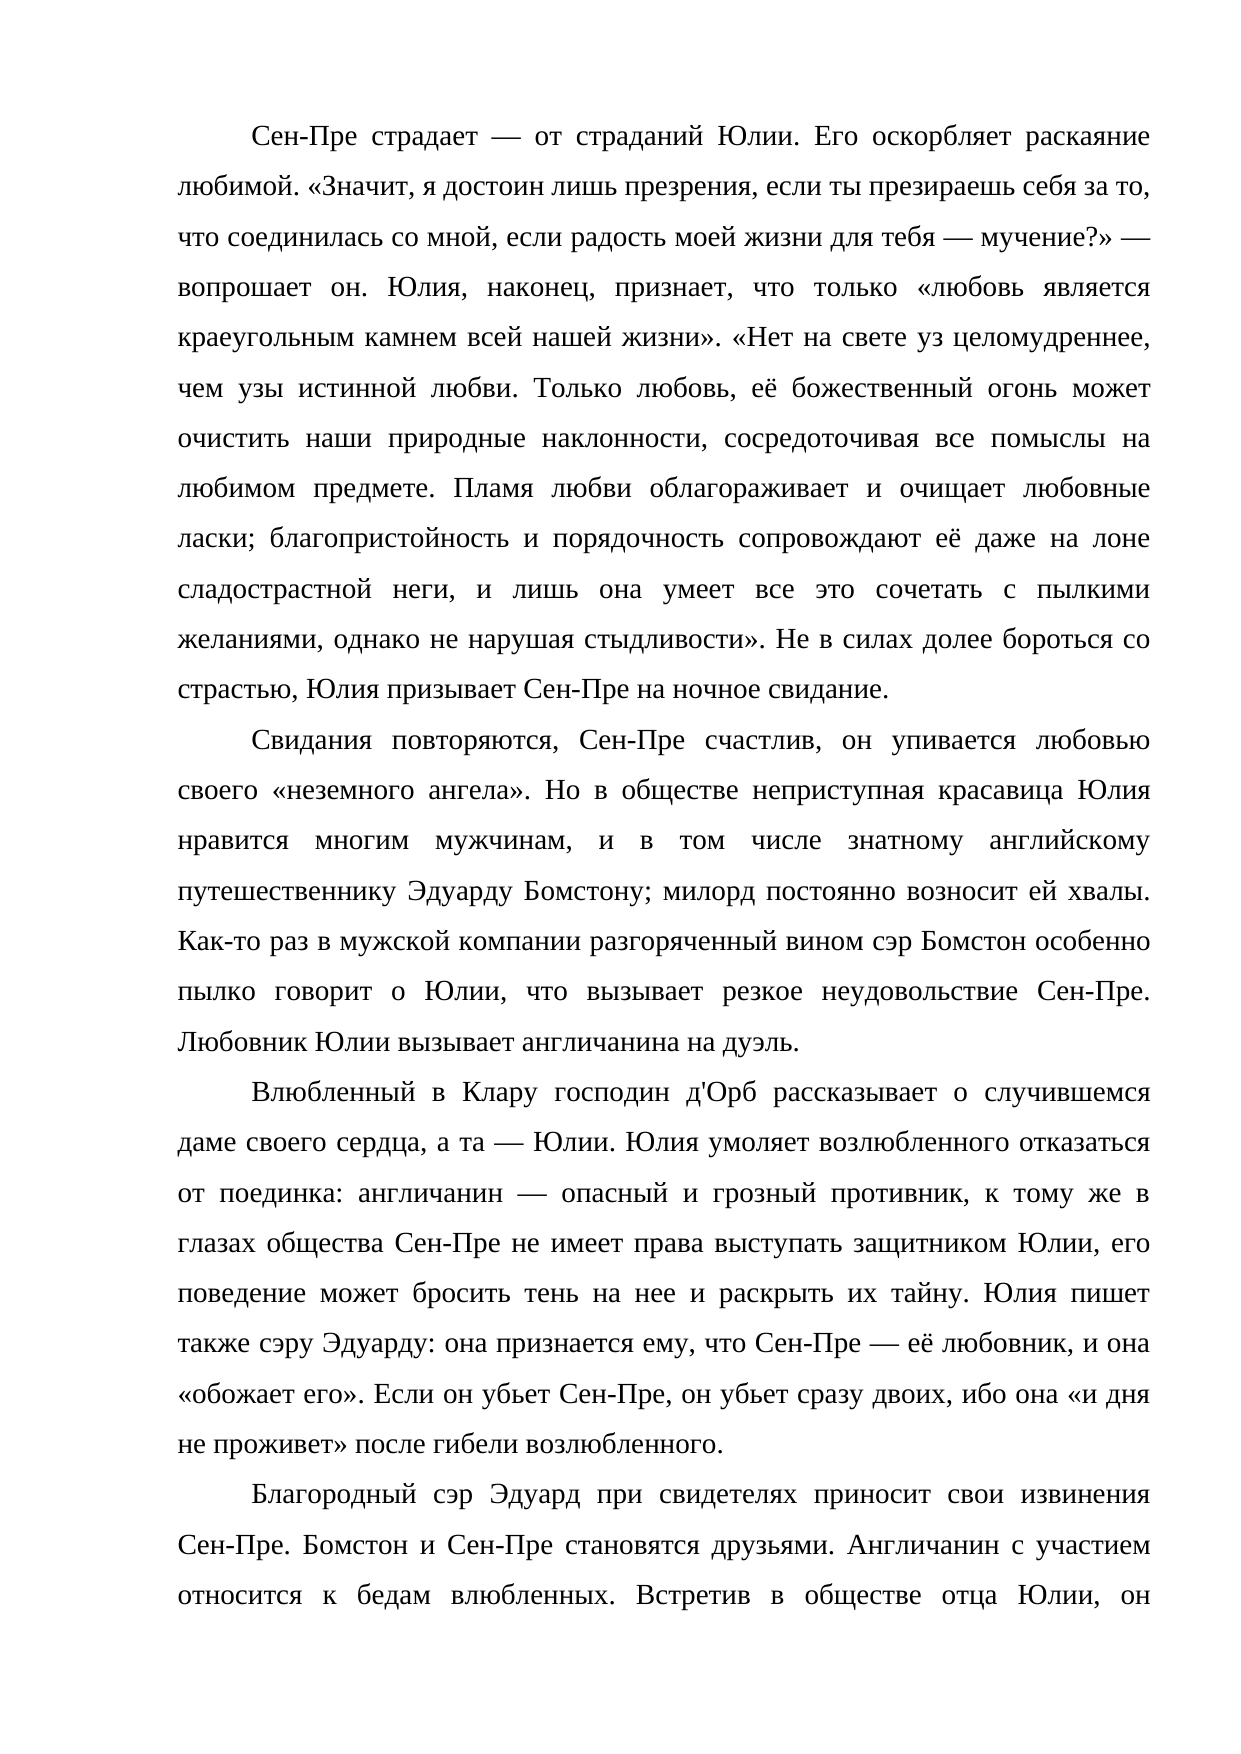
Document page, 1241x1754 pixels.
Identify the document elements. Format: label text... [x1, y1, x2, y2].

text Влюбленный в Клару господин д'Орб рассказывает о случившемся даме своего сердца, а та — Юлии. Юлия умоляет возлюбленного отказаться от поединка: англичанин — опасный и грозный противник, к тому же в глазах общества Сен-Пре не имеет права выступать защитником Юлии, его поведение может бросить тень на нее и раскрыть их тайну. Юлия пишет также сэру Эдуарду: она признается ему, что Сен-Пре — её любовник, и она «обожает его». Если он убьет Сен-Пре, он убьет сразу двоих, ибо она «и дня не проживет» после гибели возлюбленного. [177, 1074, 1152, 1460]
text Сен-Пре страдает — от страданий Юлии. Его оскорбляет раскаяние любимой. «Значит, я достоин лишь презрения, если ты презираешь себя за то, что соединилась со мной, если радость моей жизни для тебя — мучение?» — вопрошает он. Юлия, наконец, признает, что только «любовь является краеугольным камнем всей нашей жизни». «Нет на свете уз целомудреннее, чем узы истинной любви. Только любовь, её божественный огонь может очистить наши природные наклонности, сосредоточивая все помыслы на любимом предмете. Пламя любви облагораживает и очищает любовные ласки; благопристойность и порядочность сопровождают её даже на лоне сладострастной неги, и лишь она умеет все это сочетать с пылкими желаниями, однако не нарушая стыдливости». Не в силах долее бороться со страстью, Юлия призывает Сен-Пре на ночное свидание. [177, 118, 1152, 705]
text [177, 1477, 1152, 1611]
text Свидания повторяются, Сен-Пре счастлив, он упивается любовью своего «неземного ангела». Но в обществе неприступная красавица Юлия нравится многим мужчинам, и в том числе знатному английскому путешественнику Эдуарду Бомстону; милорд постоянно возносит ей хвалы. Как-то раз в мужской компании разгоряченный вином сэр Бомстон особенно пылко говорит о Юлии, что вызывает резкое неудовольствие Сен-Пре. Любовник Юлии вызывает англичанина на дуэль. [177, 722, 1152, 1057]
